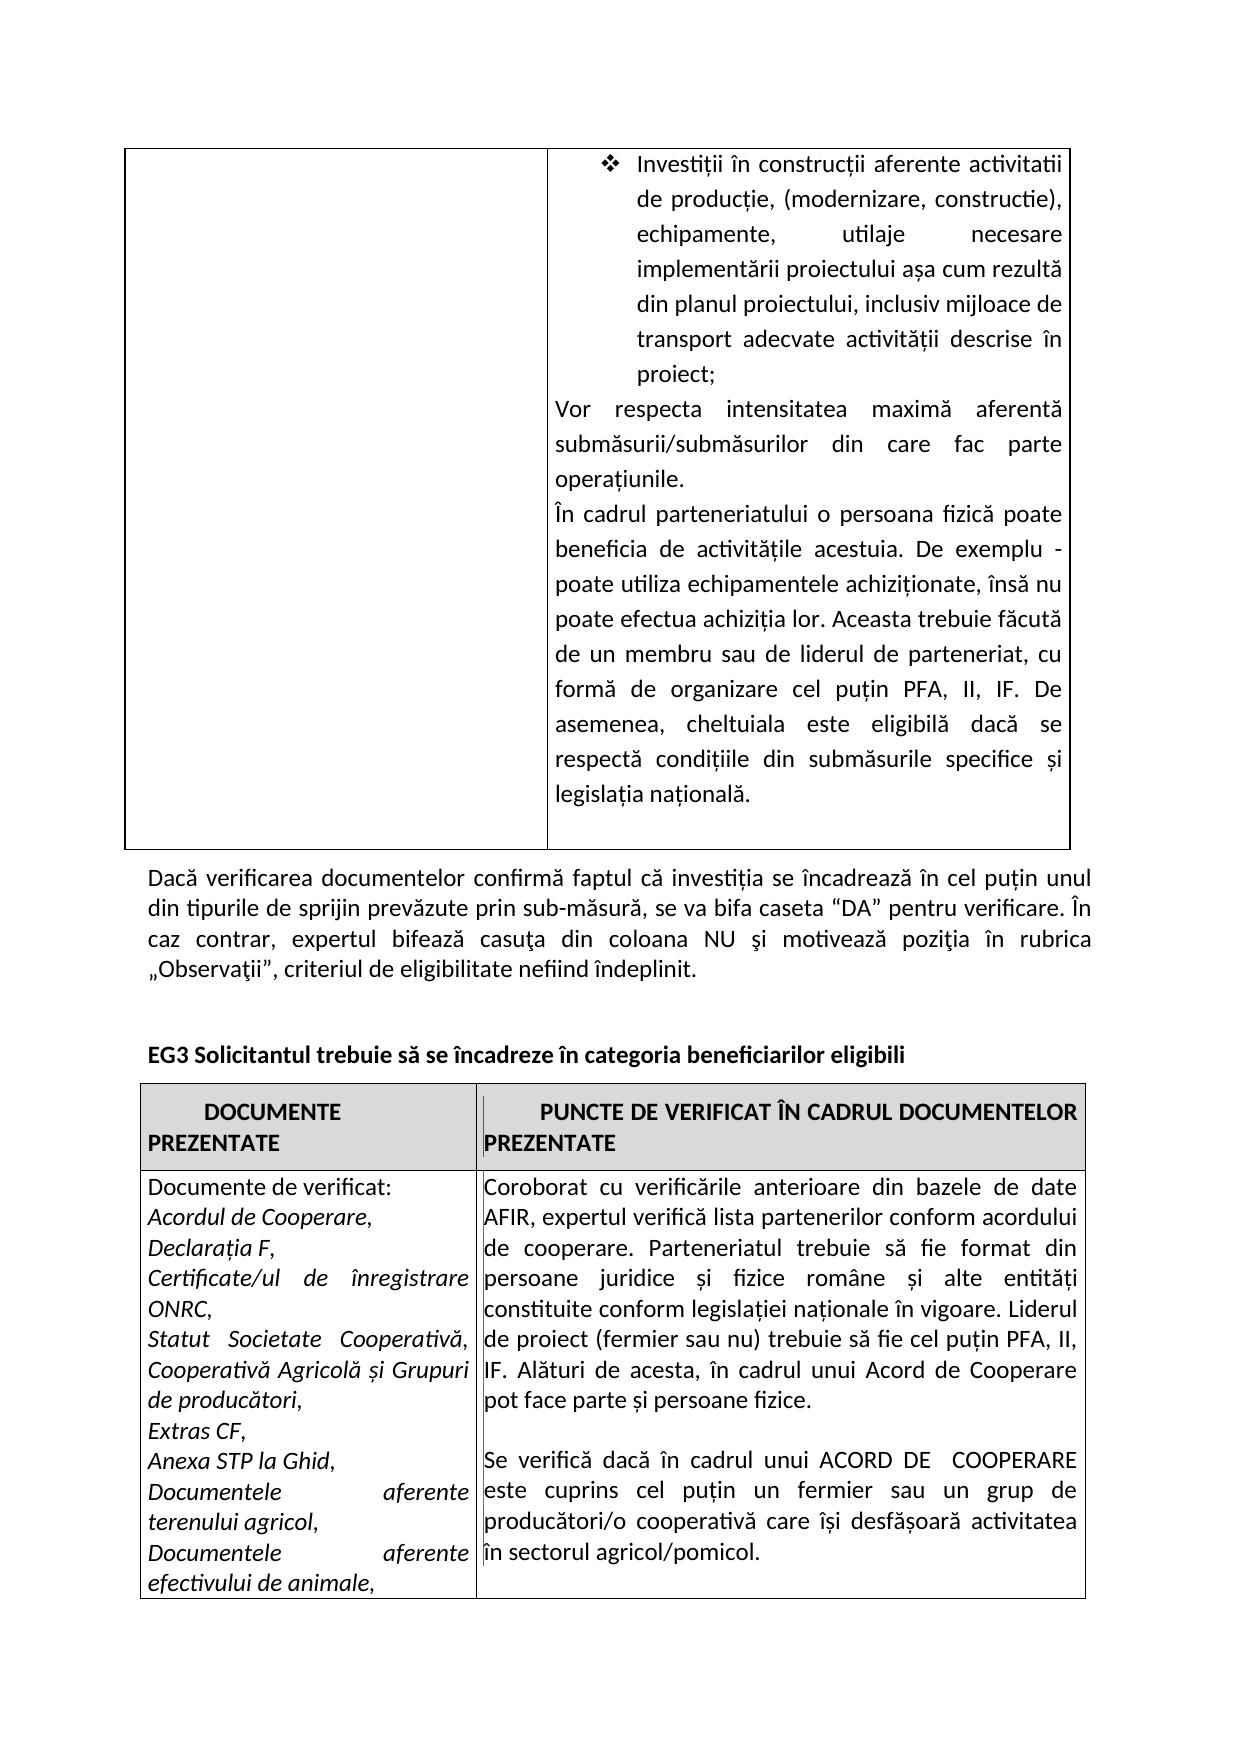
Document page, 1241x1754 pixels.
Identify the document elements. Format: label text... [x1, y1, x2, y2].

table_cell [126, 149, 547, 848]
text EG3 Solicitantul trebuie să se încadreze în categoria beneficiarilor eligibili [148, 1039, 1093, 1070]
table_header DOCUMENTE PREZENTATE [141, 1084, 476, 1170]
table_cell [548, 149, 1069, 848]
text Dacă verificarea documentelor confirmă faptul că investiția se încadrează în cel puțin unul din tipurile de sprijin prevăzute prin sub-măsură, se va bifa caseta “DA” pentru verificare. În caz contrar, expertul bifează casuţa din coloana NU şi motivează poziţia în rubrica „Observaţii”, criteriul de eligibilitate nefiind îndeplinit. [148, 862, 1093, 984]
table_header PUNCTE DE VERIFICAT ÎN CADRUL DOCUMENTELOR PREZENTATE [477, 1084, 1085, 1170]
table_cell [477, 1171, 1085, 1598]
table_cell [141, 1171, 476, 1598]
